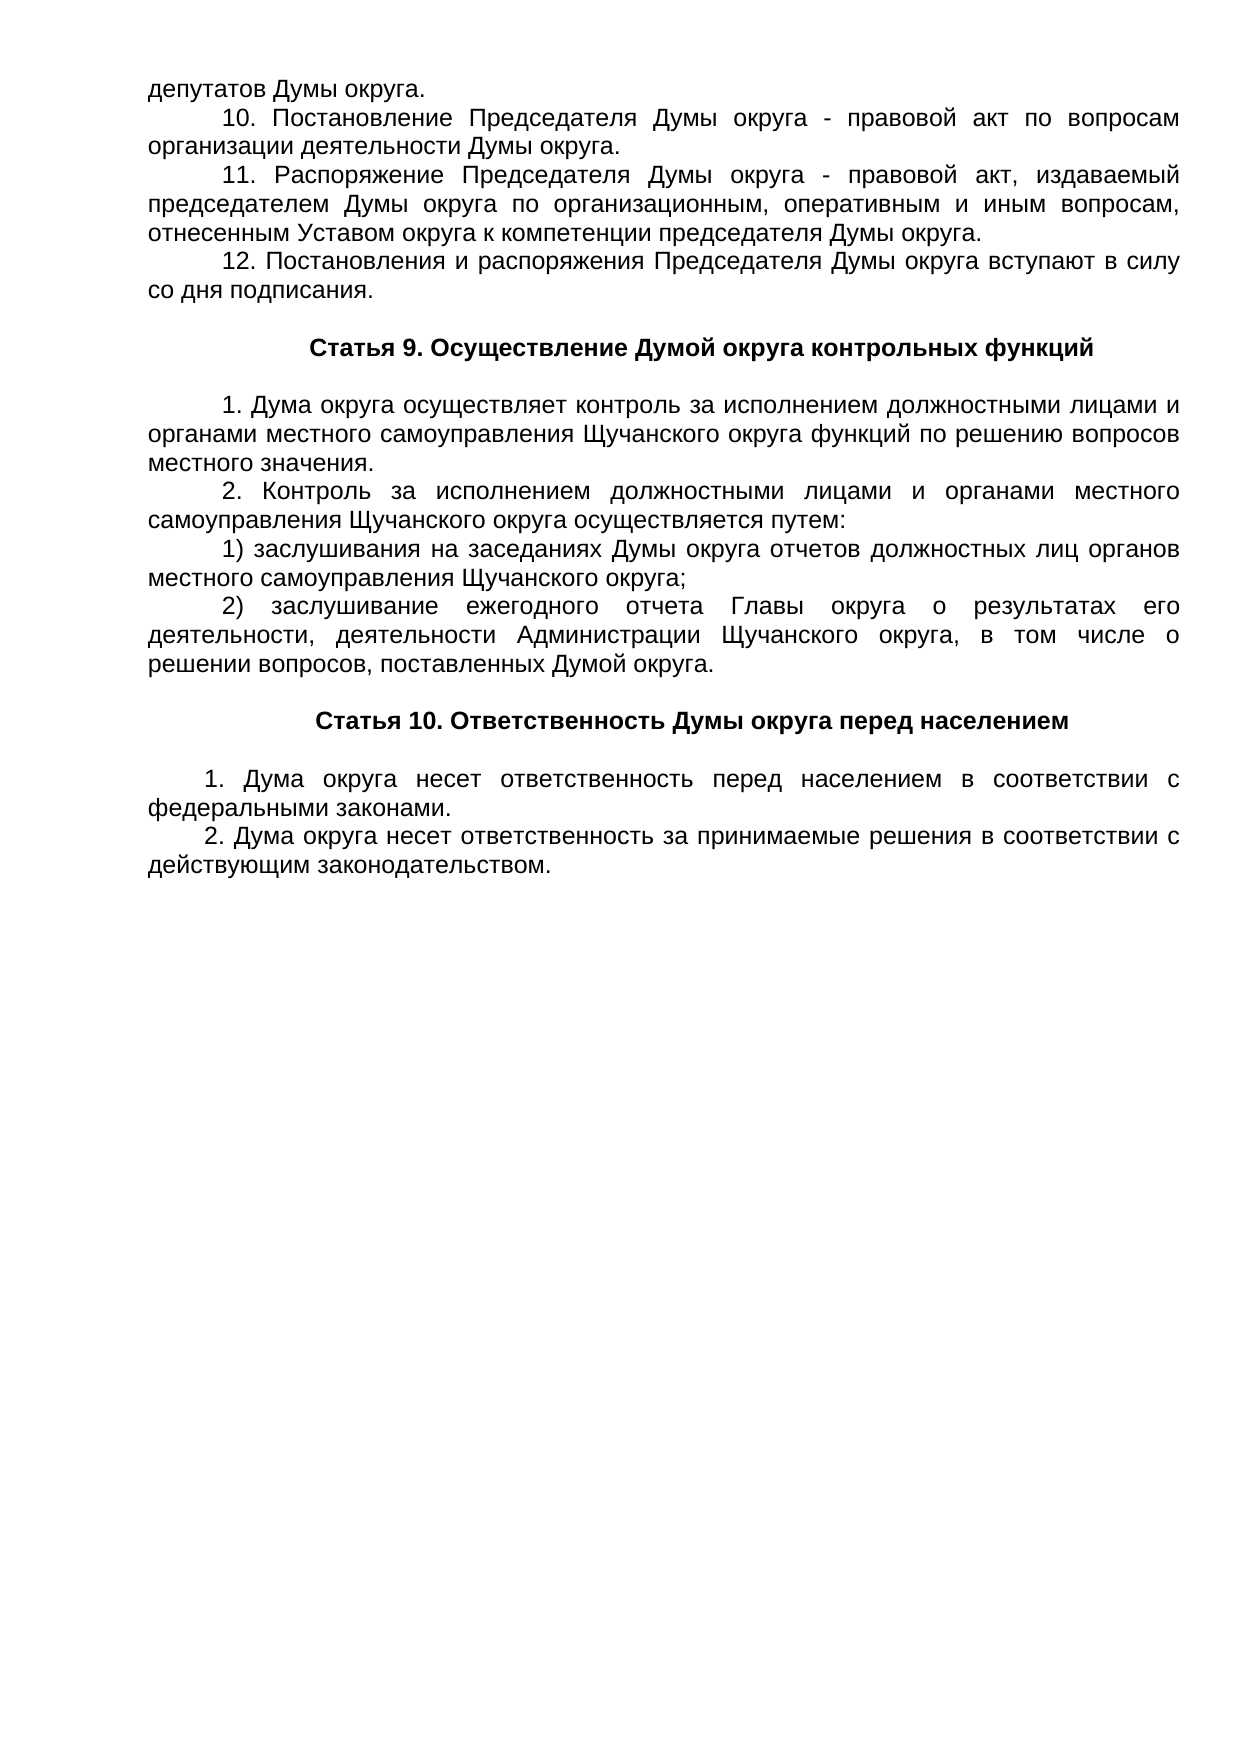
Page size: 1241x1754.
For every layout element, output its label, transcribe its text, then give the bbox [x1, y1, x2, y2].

text 1) заслушивания на заседаниях Думы округа отчетов должностных лиц органов местного самоуправления Щучанского округа; [148, 534, 1181, 591]
text 2. Дума округа несет ответственность за принимаемые решения в соответствии с действующим законодательством. [148, 821, 1181, 879]
text 10. Постановление Председателя Думы округа - правовой акт по вопросам организации деятельности Думы округа. [148, 103, 1181, 160]
text 2. Контроль за исполнением должностными лицами и органами местного самоуправления Щучанского округа осуществляется путем: [148, 476, 1181, 534]
text Статья 10. Ответственность Думы округа перед населением [148, 706, 1181, 735]
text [148, 74, 1181, 103]
text 1. Дума округа несет ответственность перед населением в соответствии с федеральными законами. [148, 764, 1181, 821]
text 11. Распоряжение Председателя Думы округа - правовой акт, издаваемый председателем Думы округа по организационным, оперативным и иным вопросам, отнесенным Уставом округа к компетенции председателя Думы округа. [148, 160, 1181, 246]
text 1. Дума округа осуществляет контроль за исполнением должностными лицами и органами местного самоуправления Щучанского округа функций по решению вопросов местного значения. [148, 390, 1181, 476]
text Статья 9. Осуществление Думой округа контрольных функций [148, 333, 1181, 361]
text 2) заслушивание ежегодного отчета Главы округа о результатах его деятельности, деятельности Администрации Щучанского округа, в том числе о решении вопросов, поставленных Думой округа. [148, 591, 1181, 678]
text 12. Постановления и распоряжения Председателя Думы округа вступают в силу со дня подписания. [148, 246, 1181, 304]
